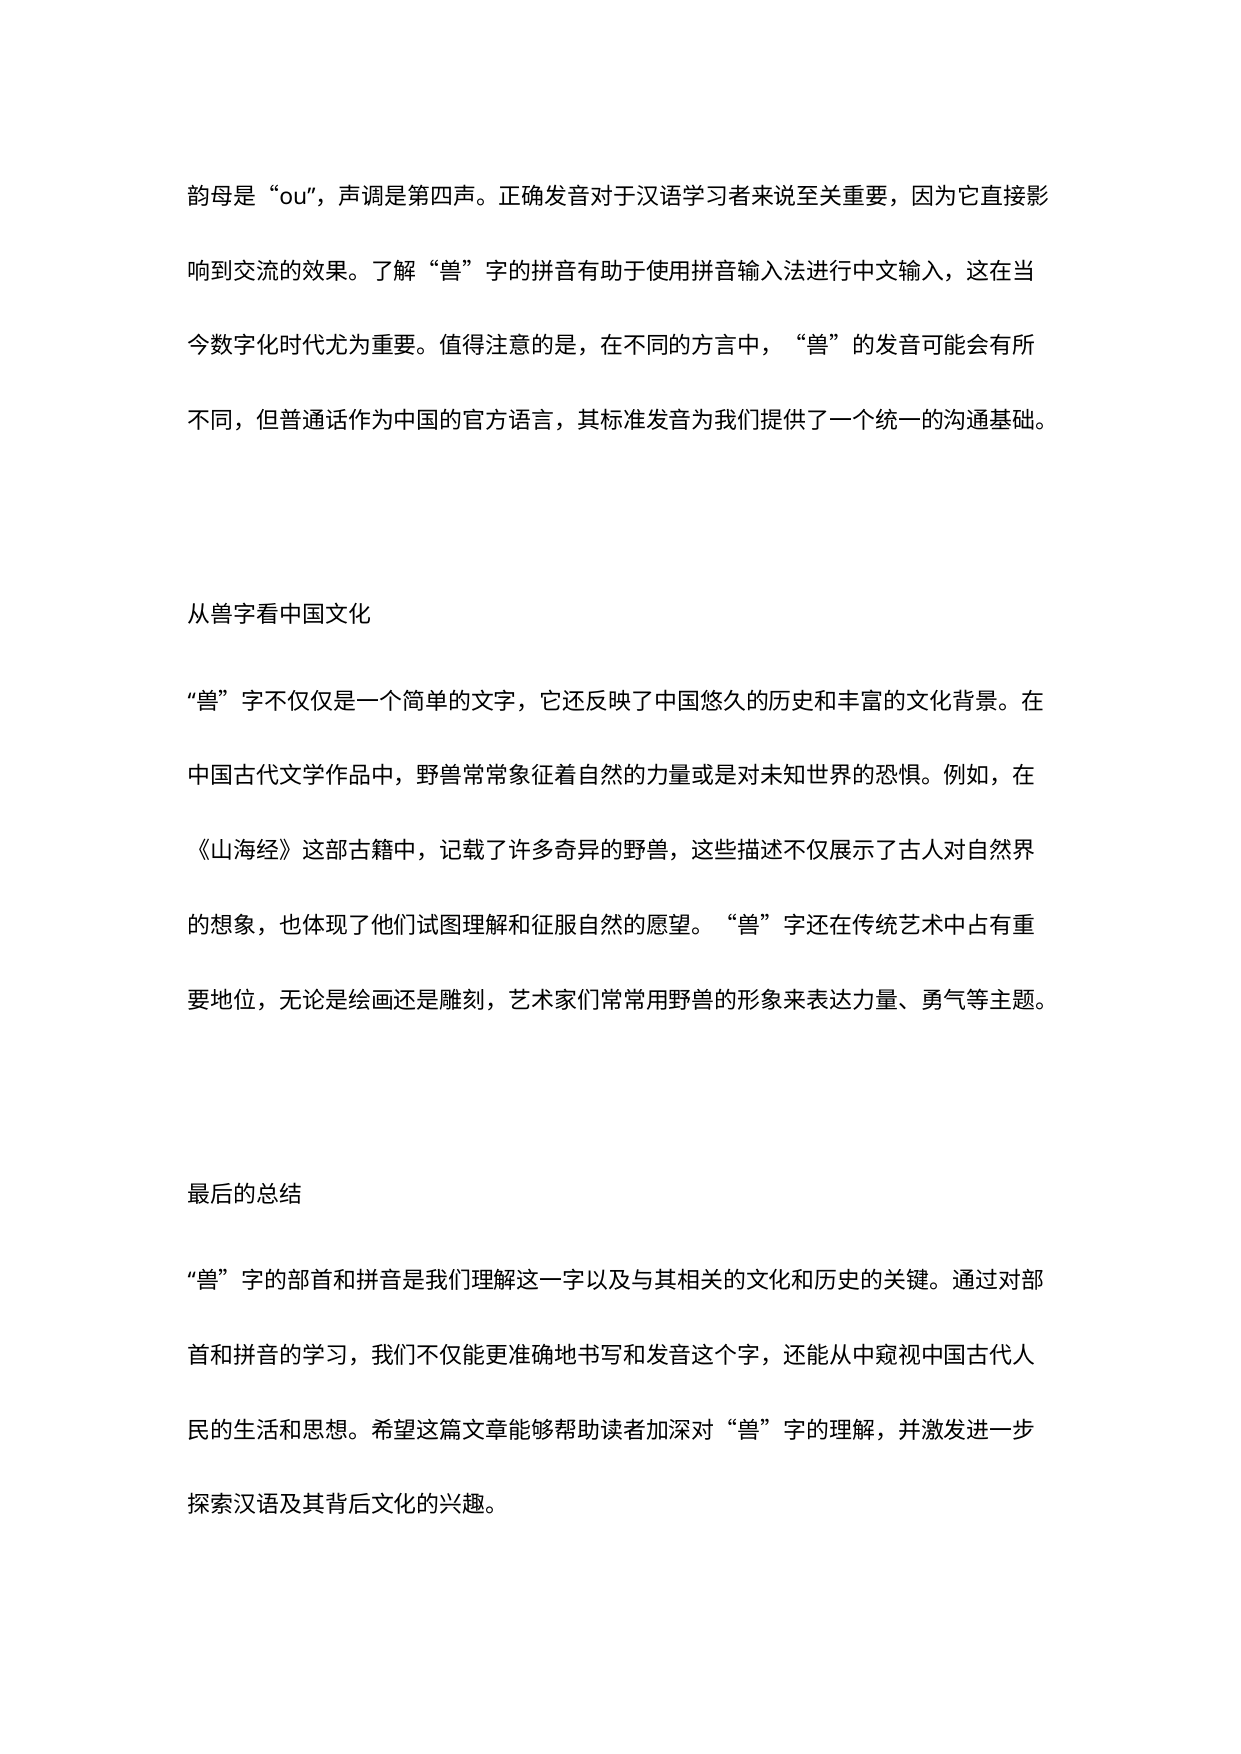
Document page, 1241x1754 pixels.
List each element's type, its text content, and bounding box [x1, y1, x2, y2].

text “兽”字的部首和拼音是我们理解这一字以及与其相关的文化和历史的关键。通过对部首和拼音的学习，我们不仅能更准确地书写和发音这个字，还能从中窥视中国古代人民的生活和思想。希望这篇文章能够帮助读者加深对“兽”字的理解，并激发进一步探索汉语及其背后文化的兴趣。 [187, 1246, 1053, 1536]
text 从兽字看中国文化 [187, 580, 1053, 645]
text “兽”字不仅仅是一个简单的文字，它还反映了中国悠久的历史和丰富的文化背景。在中国古代文学作品中，野兽常常象征着自然的力量或是对未知世界的恐惧。例如，在《山海经》这部古籍中，记载了许多奇异的野兽，这些描述不仅展示了古人对自然界的想象，也体现了他们试图理解和征服自然的愿望。“兽”字还在传统艺术中占有重要地位，无论是绘画还是雕刻，艺术家们常常用野兽的形象来表达力量、勇气等主题。 [187, 667, 1053, 1031]
text 最后的总结 [187, 1160, 1053, 1225]
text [187, 162, 1053, 451]
